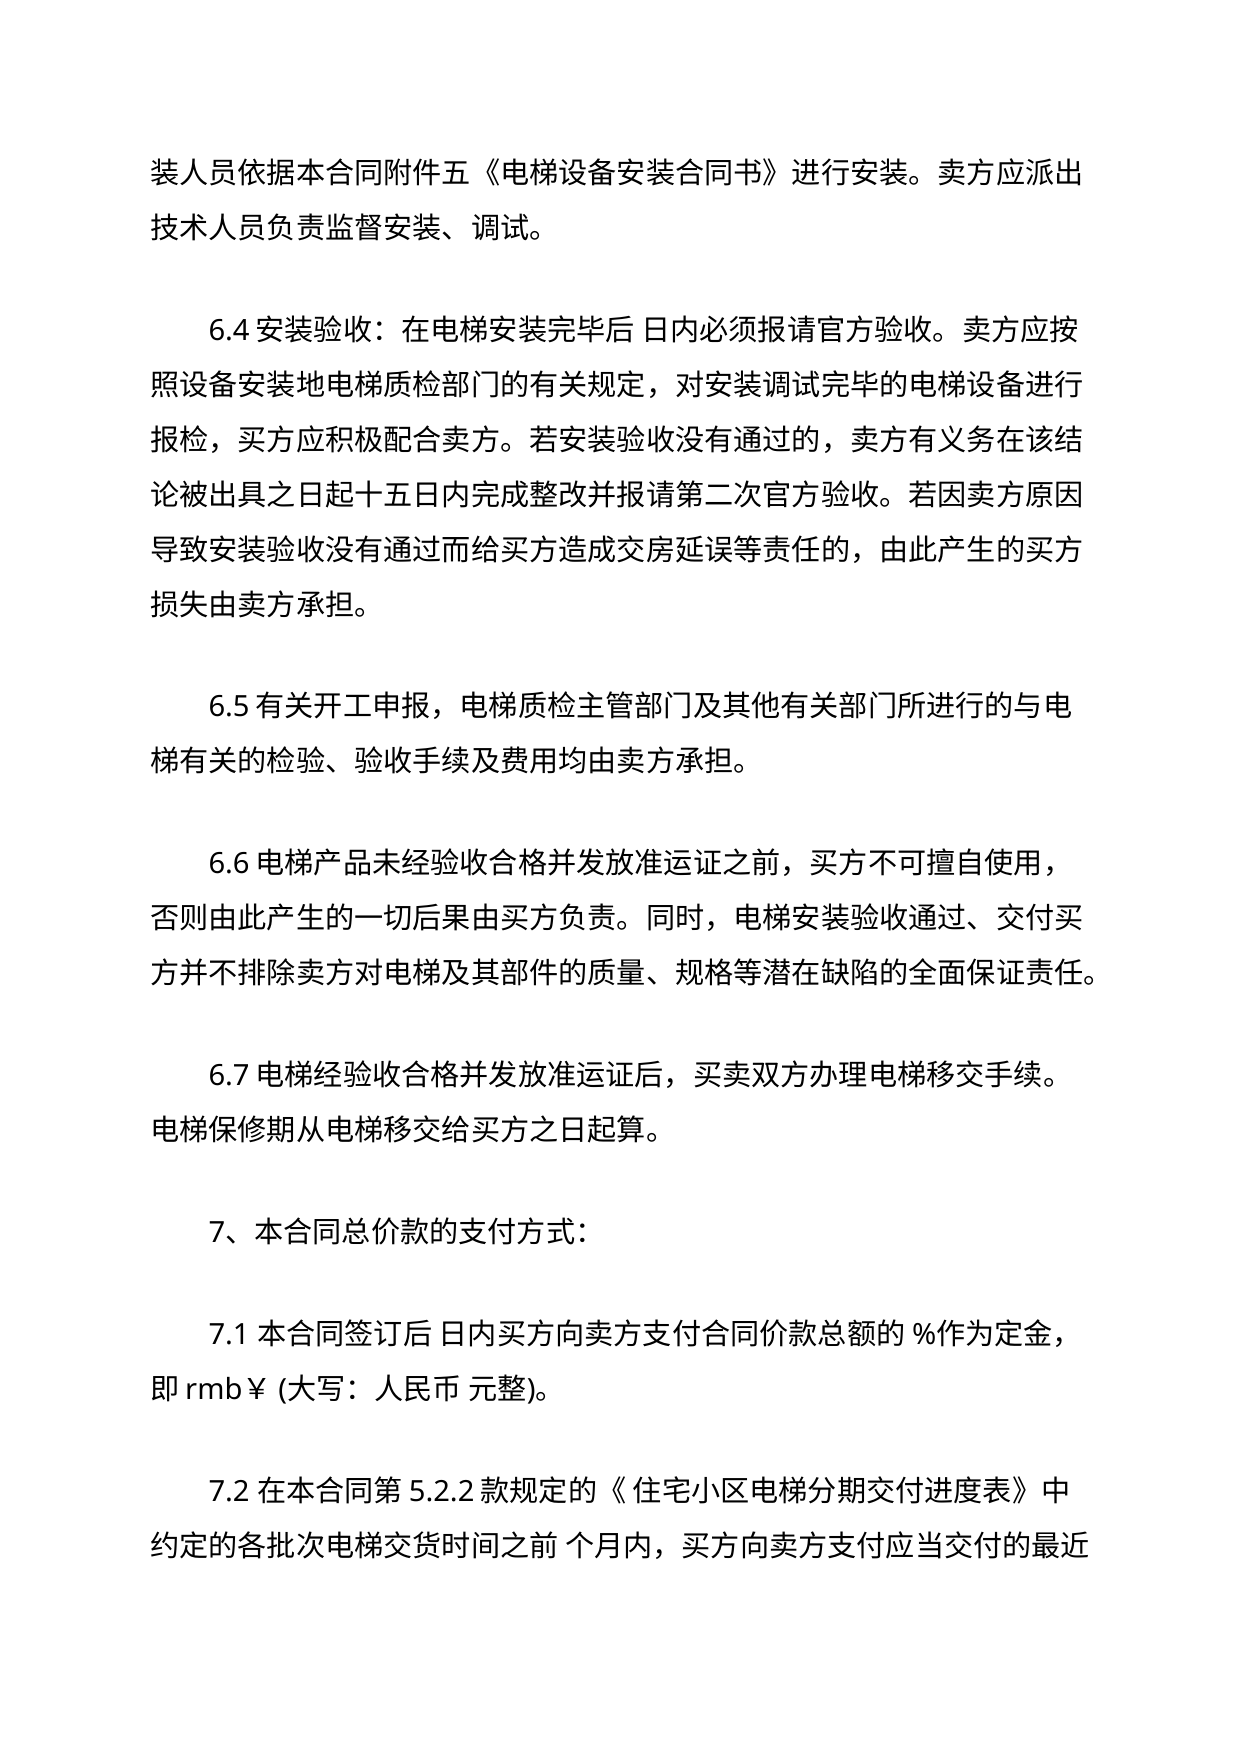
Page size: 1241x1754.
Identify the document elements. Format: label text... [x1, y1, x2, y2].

text 7.1 本合同签订后 日内买方向卖方支付合同价款总额的 %作为定金，即rmb￥ (大写：人民币 元整)。 [150, 1310, 1090, 1408]
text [150, 1467, 1090, 1564]
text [150, 150, 1090, 247]
text 6.5有关开工申报，电梯质检主管部门及其他有关部门所进行的与电梯有关的检验、验收手续及费用均由卖方承担。 [150, 683, 1090, 780]
text 6.7电梯经验收合格并发放准运证后，买卖双方办理电梯移交手续。电梯保修期从电梯移交给买方之日起算。 [150, 1051, 1090, 1149]
text 7、本合同总价款的支付方式： [150, 1208, 1090, 1251]
text 6.4安装验收：在电梯安装完毕后 日内必须报请官方验收。卖方应按照设备安装地电梯质检部门的有关规定，对安装调试完毕的电梯设备进行报检，买方应积极配合卖方。若安装验收没有通过的，卖方有义务在该结论被出具之日起十五日内完成整改并报请第二次官方验收。若因卖方原因导致安装验收没有通过而给买方造成交房延误等责任的，由此产生的买方损失由卖方承担。 [150, 307, 1090, 623]
text 6.6电梯产品未经验收合格并发放准运证之前，买方不可擅自使用，否则由此产生的一切后果由买方负责。同时，电梯安装验收通过、交付买方并不排除卖方对电梯及其部件的质量、规格等潜在缺陷的全面保证责任。 [150, 840, 1090, 992]
